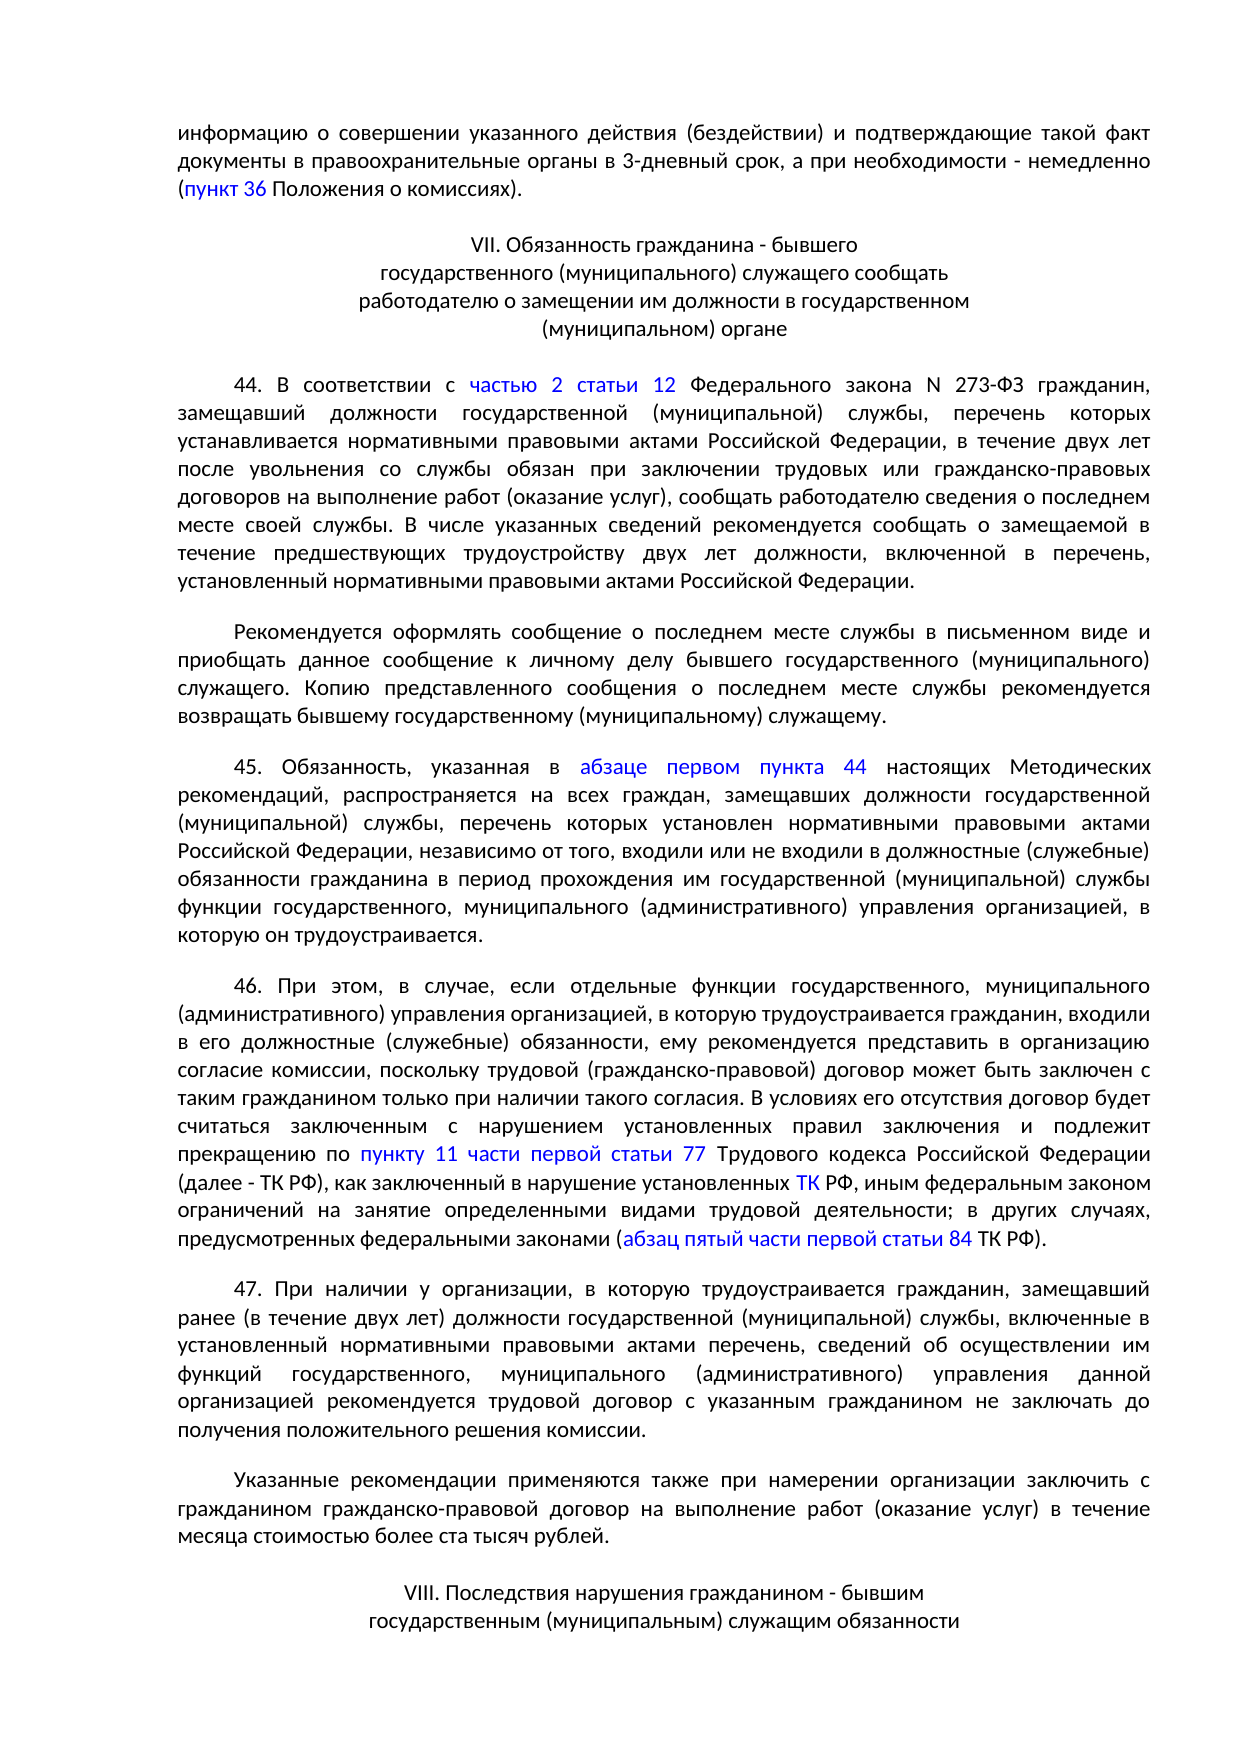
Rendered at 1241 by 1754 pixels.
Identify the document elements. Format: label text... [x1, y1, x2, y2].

text Указанные рекомендации применяются также при намерении организации заключить с гражданином гражданско-правовой договор на выполнение работ (оказание услуг) в течение месяца стоимостью более ста тысяч рублей. [177, 1466, 1152, 1550]
text 47. При наличии у организации, в которую трудоустраивается гражданин, замещавший ранее (в течение двух лет) должности государственной (муниципальной) службы, включенные в установленный нормативными правовыми актами перечень, сведений об осуществлении им функций государственного, муниципального (административного) управления данной организацией рекомендуется трудовой договор с указанным гражданином не заключать до получения положительного решения комиссии. [177, 1274, 1152, 1443]
text VII. Обязанность гражданина - бывшего [177, 230, 1152, 258]
text работодателю о замещении им должности в государственном [177, 286, 1152, 314]
text государственного (муниципального) служащего сообщать [177, 258, 1152, 286]
text 44. В соответствии с частью 2 статьи 12 Федерального закона N 273-ФЗ гражданин, замещавший должности государственной (муниципальной) службы, перечень которых устанавливается нормативными правовыми актами Российской Федерации, в течение двух лет после увольнения со службы обязан при заключении трудовых или гражданско-правовых договоров на выполнение работ (оказание услуг), сообщать работодателю сведения о последнем месте своей службы. В числе указанных сведений рекомендуется сообщать о замещаемой в течение предшествующих трудоустройству двух лет должности, включенной в перечень, установленный нормативными правовыми актами Российской Федерации. [177, 370, 1152, 594]
text VIII. Последствия нарушения гражданином - бывшим [177, 1578, 1152, 1606]
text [177, 118, 1152, 202]
text 46. При этом, в случае, если отдельные функции государственного, муниципального (административного) управления организацией, в которую трудоустраивается гражданин, входили в его должностные (служебные) обязанности, ему рекомендуется представить в организацию согласие комиссии, поскольку трудовой (гражданско-правовой) договор может быть заключен с таким гражданином только при наличии такого согласия. В условиях его отсутствия договор будет считаться заключенным с нарушением установленных правил заключения и подлежит прекращению по пункту 11 части первой статьи 77 Трудового кодекса Российской Федерации (далее - ТК РФ), как заключенный в нарушение установленных ТК РФ, иным федеральным законом ограничений на занятие определенными видами трудовой деятельности; в других случаях, предусмотренных федеральными законами (абзац пятый части первой статьи 84 ТК РФ). [177, 971, 1152, 1252]
text Рекомендуется оформлять сообщение о последнем месте службы в письменном виде и приобщать данное сообщение к личному делу бывшего государственного (муниципального) служащего. Копию представленного сообщения о последнем месте службы рекомендуется возвращать бывшему государственному (муниципальному) служащему. [177, 617, 1152, 729]
text государственным (муниципальным) служащим обязанности [177, 1606, 1152, 1634]
text (муниципальном) органе [177, 314, 1152, 342]
text 45. Обязанность, указанная в абзаце первом пункта 44 настоящих Методических рекомендаций, распространяется на всех граждан, замещавших должности государственной (муниципальной) службы, перечень которых установлен нормативными правовыми актами Российской Федерации, независимо от того, входили или не входили в должностные (служебные) обязанности гражданина в период прохождения им государственной (муниципальной) службы функции государственного, муниципального (административного) управления организацией, в которую он трудоустраивается. [177, 752, 1152, 948]
